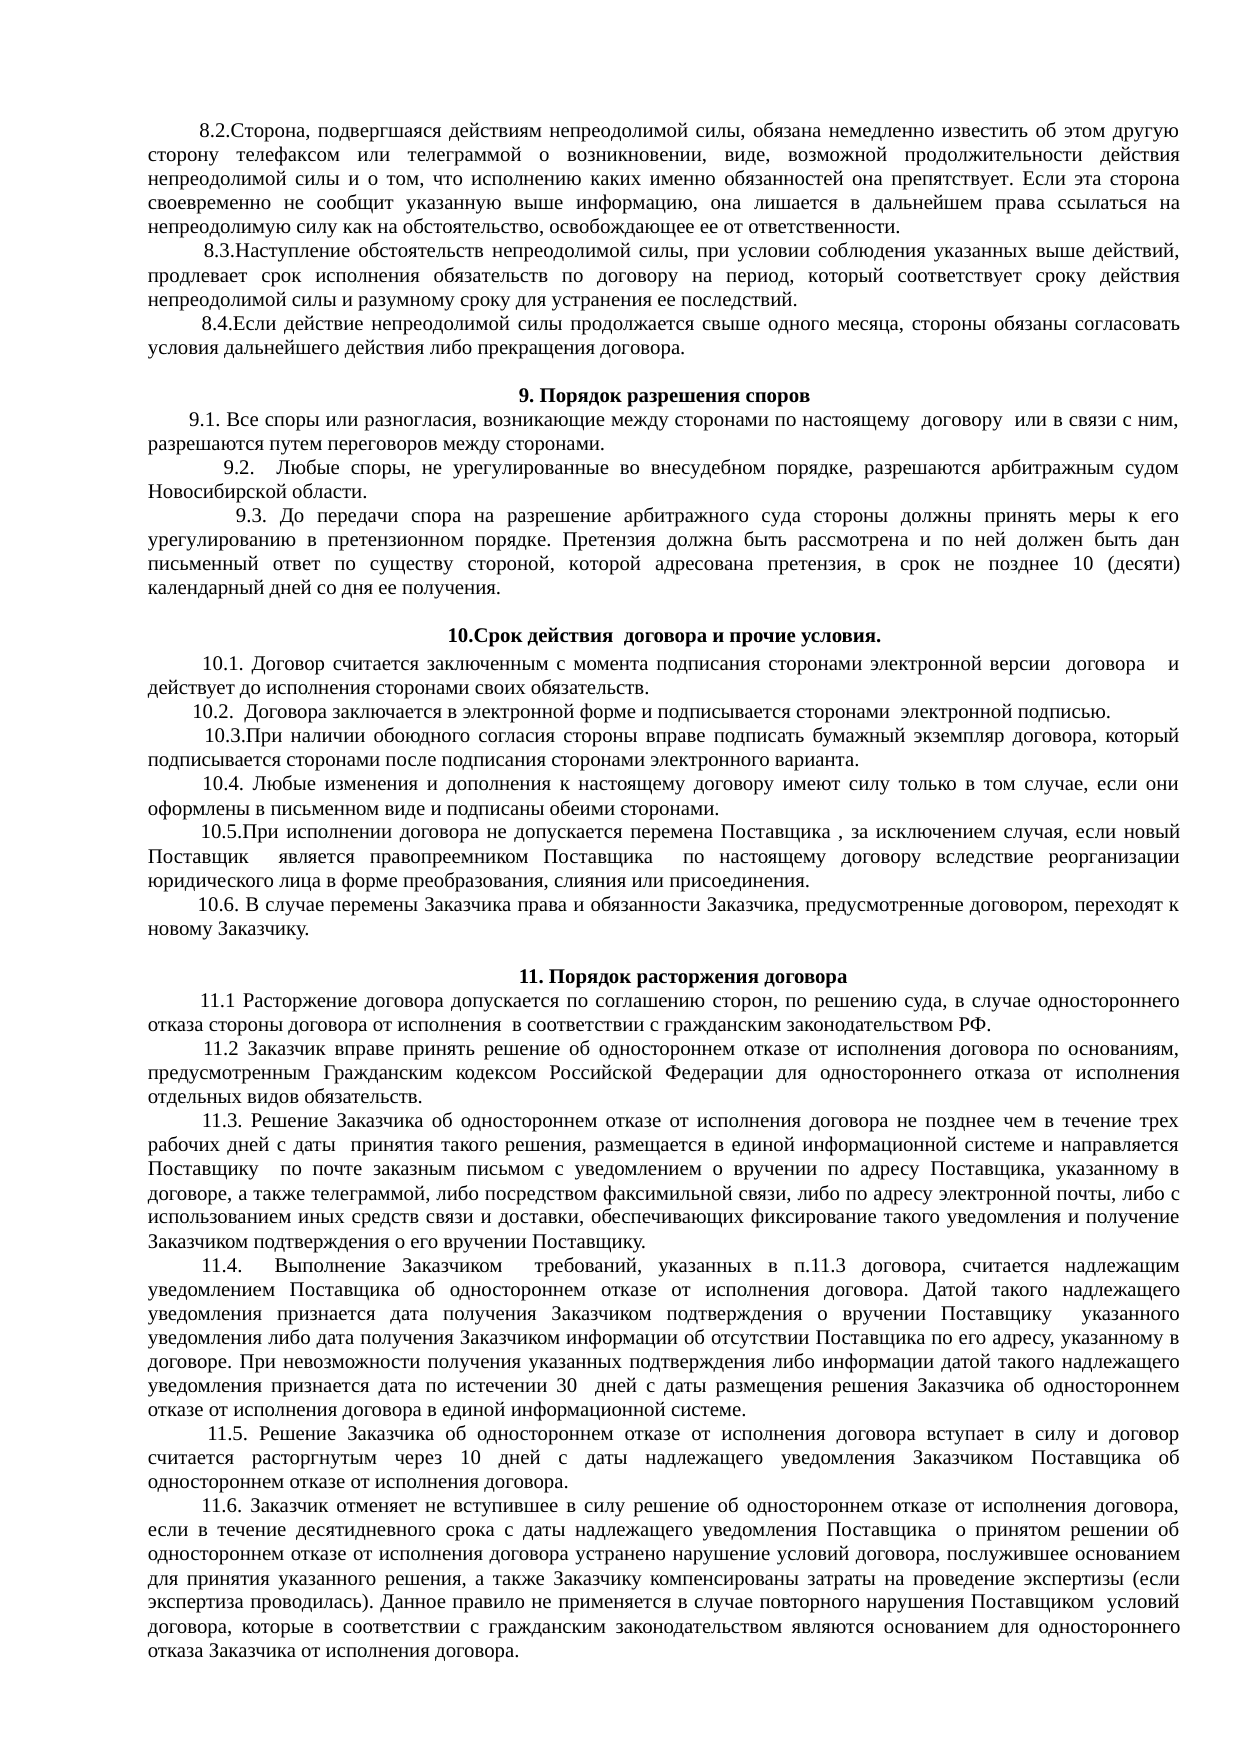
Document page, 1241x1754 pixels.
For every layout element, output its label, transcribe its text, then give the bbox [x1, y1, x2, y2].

text 11.2 Заказчик вправе принять решение об одностороннем отказе от исполнения договора по основаниям, предусмотренным Гражданским кодексом Российской Федерации для одностороннего отказа от исполнения отдельных видов обязательств. [148, 1036, 1181, 1108]
text 8.4.Если действие непреодолимой силы продолжается свыше одного месяца, стороны обязаны согласовать условия дальнейшего действия либо прекращения договора. [148, 311, 1181, 359]
text 9.2. Любые споры, не урегулированные во внесудебном порядке, разрешаются арбитражным судом Новосибирской области. [148, 455, 1181, 503]
text 10.4. Любые изменения и дополнения к настоящему договору имеют силу только в том случае, если они оформлены в письменном виде и подписаны обеими сторонами. [148, 771, 1181, 819]
text 11.6. Заказчик отменяет не вступившее в силу решение об одностороннем отказе от исполнения договора, если в течение десятидневного срока с даты надлежащего уведомления Поставщика о принятом решении об одностороннем отказе от исполнения договора устранено нарушение условий договора, послужившее основанием для принятия указанного решения, а также Заказчику компенсированы затраты на проведение экспертизы (если экспертиза проводилась). Данное правило не применяется в случае повторного нарушения Поставщиком условий договора, которые в соответствии с гражданским законодательством являются основанием для одностороннего отказа Заказчика от исполнения договора. [148, 1493, 1181, 1662]
text 10.2. Договора заключается в электронной форме и подписывается сторонами электронной подписью. [148, 699, 1181, 723]
text 9.3. До передачи спора на разрешение арбитражного суда стороны должны принять меры к его урегулированию в претензионном порядке. Претензия должна быть рассмотрена и по ней должен быть дан письменный ответ по существу стороной, которой адресована претензия, в срок не позднее 10 (десяти) календарный дней со дня ее получения. [148, 503, 1181, 599]
text 11.4. Выполнение Заказчиком требований, указанных в п.11.3 договора, считается надлежащим уведомлением Поставщика об одностороннем отказе от исполнения договора. Датой такого надлежащего уведомления признается дата получения Заказчиком подтверждения о вручении Поставщику указанного уведомления либо дата получения Заказчиком информации об отсутствии Поставщика по его адресу, указанному в договоре. При невозможности получения указанных подтверждения либо информации датой такого надлежащего уведомления признается дата по истечении 30 дней с даты размещения решения Заказчика об одностороннем отказе от исполнения договора в единой информационной системе. [148, 1253, 1181, 1421]
text 10.6. В случае перемены Заказчика права и обязанности Заказчика, предусмотренные договором, переходят к новому Заказчику. [148, 892, 1181, 940]
text 10.Срок действия договора и прочие условия. [148, 623, 1181, 647]
text 10.3.При наличии обоюдного согласия стороны вправе подписать бумажный экземпляр договора, который подписывается сторонами после подписания сторонами электронного варианта. [148, 723, 1181, 771]
text 11. Порядок расторжения договора [148, 964, 1181, 988]
text 11.3. Решение Заказчика об одностороннем отказе от исполнения договора не позднее чем в течение трех рабочих дней с даты принятия такого решения, размещается в единой информационной системе и направляется Поставщику по почте заказным письмом с уведомлением о вручении по адресу Поставщика, указанному в договоре, а также телеграммой, либо посредством факсимильной связи, либо по адресу электронной почты, либо с использованием иных средств связи и доставки, обеспечивающих фиксирование такого уведомления и получение Заказчиком подтверждения о его вручении Поставщику. [148, 1108, 1181, 1253]
text 11.5. Решение Заказчика об одностороннем отказе от исполнения договора вступает в силу и договор считается расторгнутым через 10 дней с даты надлежащего уведомления Заказчиком Поставщика об одностороннем отказе от исполнения договора. [148, 1421, 1181, 1493]
text 8.3.Наступление обстоятельств непреодолимой силы, при условии соблюдения указанных выше действий, продлевает срок исполнения обязательств по договору на период, который соответствует сроку действия непреодолимой силы и разумному сроку для устранения ее последствий. [148, 238, 1181, 311]
text 8.2.Сторона, подвергшаяся действиям непреодолимой силы, обязана немедленно известить об этом другую сторону телефаксом или телеграммой о возникновении, виде, возможной продолжительности действия непреодолимой силы и о том, что исполнению каких именно обязанностей она препятствует. Если эта сторона своевременно не сообщит указанную выше информацию, она лишается в дальнейшем права ссылаться на непреодолимую силу как на обстоятельство, освобождающее ее от ответственности. [148, 118, 1181, 238]
text 9.1. Все споры или разногласия, возникающие между сторонами по настоящему договору или в связи с ним, разрешаются путем переговоров между сторонами. [148, 407, 1181, 455]
text 10.5.При исполнении договора не допускается перемена Поставщика , за исключением случая, если новый Поставщик является правопреемником Поставщика по настоящему договору вследствие реорганизации юридического лица в форме преобразования, слияния или присоединения. [148, 819, 1181, 892]
text 11.1 Расторжение договора допускается по соглашению сторон, по решению суда, в случае одностороннего отказа стороны договора от исполнения в соответствии с гражданским законодательством РФ. [148, 988, 1181, 1036]
text 10.1. Договор считается заключенным с момента подписания сторонами электронной версии договора и действует до исполнения сторонами своих обязательств. [148, 651, 1181, 699]
text 9. Порядок разрешения споров [148, 383, 1181, 407]
